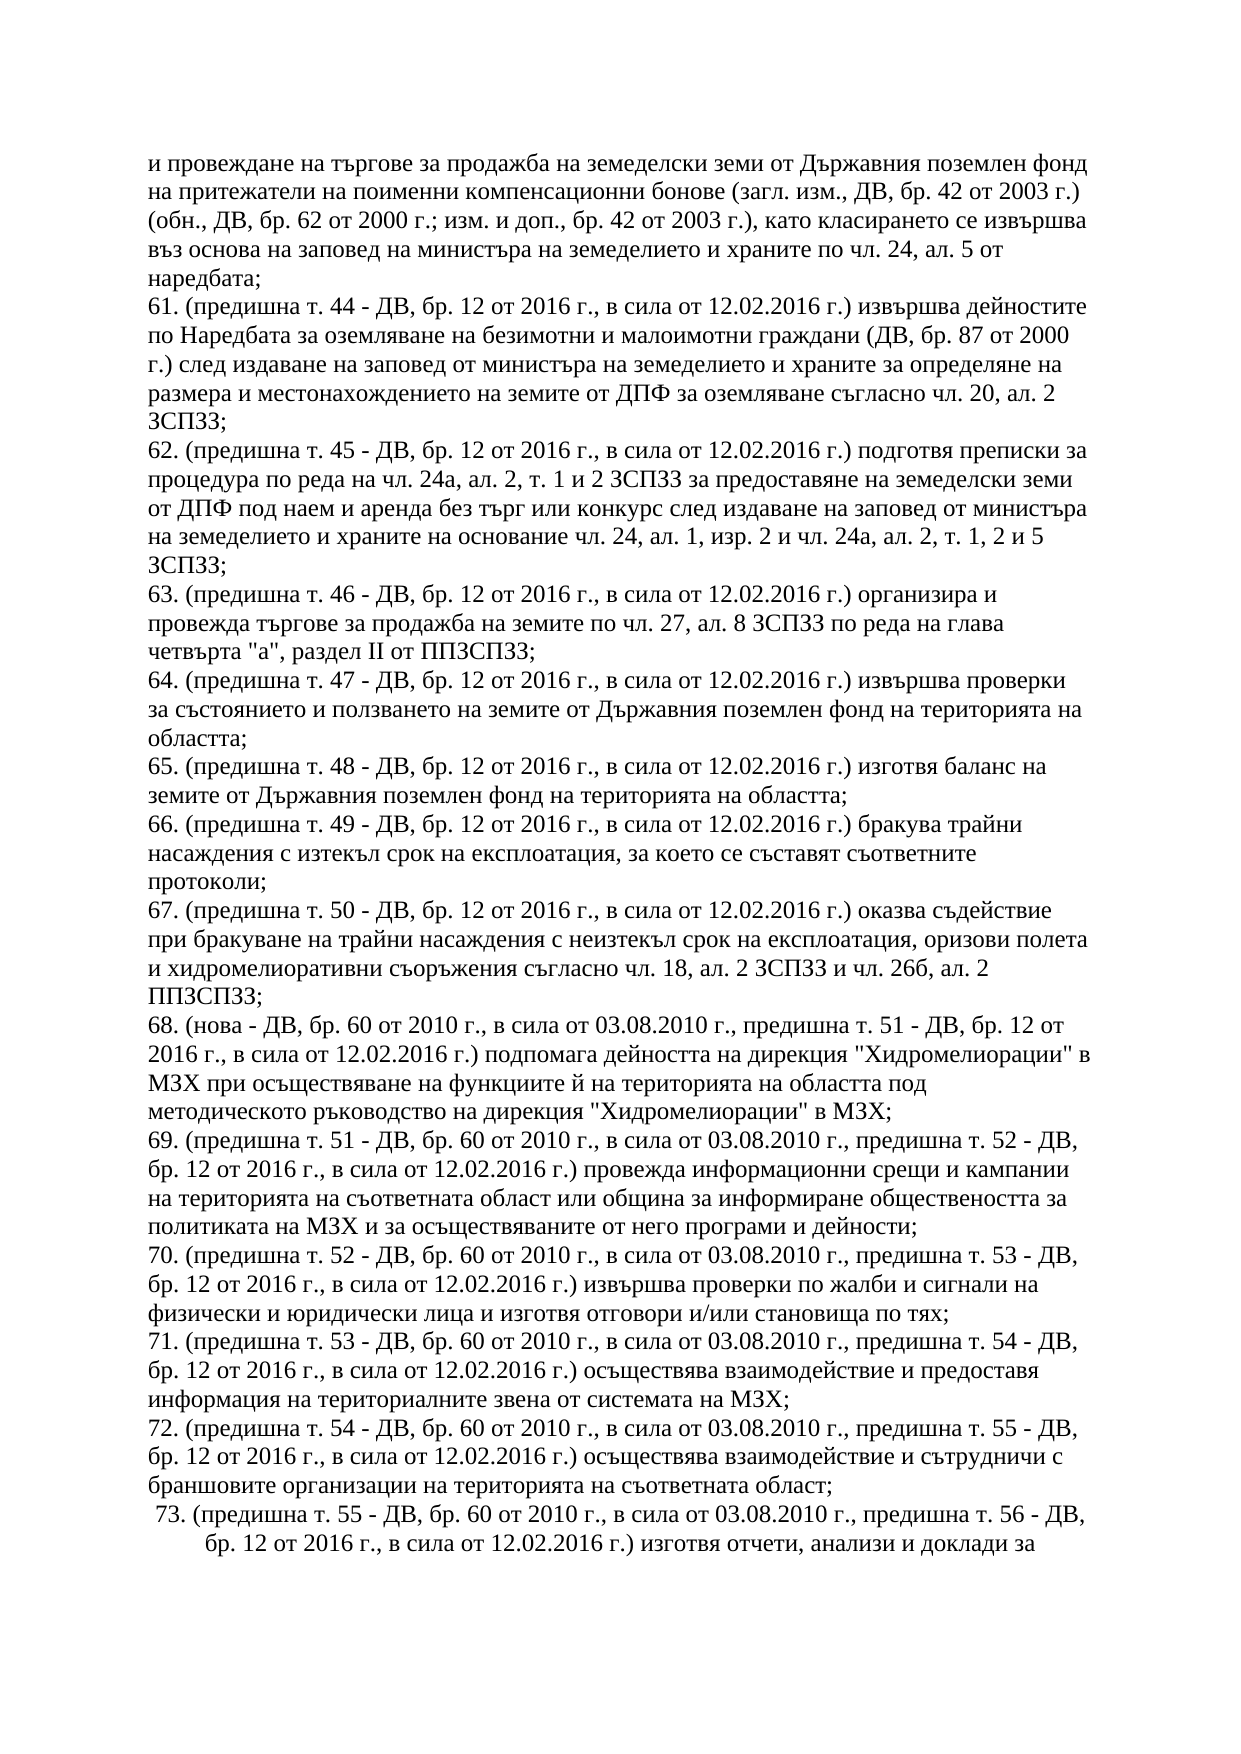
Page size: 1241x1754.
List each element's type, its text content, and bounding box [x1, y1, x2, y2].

text 72. (предишна т. 54 - ДВ, бр. 60 от 2010 г., в сила от 03.08.2010 г., предишна т. 55 - ДВ, бр. 12 от 2016 г., в сила от 12.02.2016 г.) осъществява взаимодействие и сътрудничи с браншовите организации на територията на съответната област; [148, 1413, 1093, 1499]
text 62. (предишна т. 45 - ДВ, бр. 12 от 2016 г., в сила от 12.02.2016 г.) подготвя преписки за процедура по реда на чл. 24а, ал. 2, т. 1 и 2 ЗСПЗЗ за предоставяне на земеделски земи от ДПФ под наем и аренда без търг или конкурс след издаване на заповед от министъра на земеделието и храните на основание чл. 24, ал. 1, изр. 2 и чл. 24а, ал. 2, т. 1, 2 и 5 ЗСПЗЗ; [148, 435, 1093, 579]
text 65. (предишна т. 48 - ДВ, бр. 12 от 2016 г., в сила от 12.02.2016 г.) изготвя баланс на земите от Държавния поземлен фонд на територията на областта; [148, 751, 1093, 809]
text 64. (предишна т. 47 - ДВ, бр. 12 от 2016 г., в сила от 12.02.2016 г.) извършва проверки за състоянието и ползването на земите от Държавния поземлен фонд на територията на областта; [148, 665, 1093, 751]
text 67. (предишна т. 50 - ДВ, бр. 12 от 2016 г., в сила от 12.02.2016 г.) оказва съдействие при бракуване на трайни насаждения с неизтекъл срок на експлоатация, оризови полета и хидромелиоративни съоръжения съгласно чл. 18, ал. 2 ЗСПЗЗ и чл. 26б, ал. 2 ППЗСПЗЗ; [148, 895, 1093, 1010]
text 71. (предишна т. 53 - ДВ, бр. 60 от 2010 г., в сила от 03.08.2010 г., предишна т. 54 - ДВ, бр. 12 от 2016 г., в сила от 12.02.2016 г.) осъществява взаимодействие и предоставя информация на териториалните звена от системата на МЗХ; [148, 1326, 1093, 1413]
text 70. (предишна т. 52 - ДВ, бр. 60 от 2010 г., в сила от 03.08.2010 г., предишна т. 53 - ДВ, бр. 12 от 2016 г., в сила от 12.02.2016 г.) извършва проверки по жалби и сигнали на физически и юридически лица и изготвя отговори и/или становища по тях; [148, 1240, 1093, 1326]
text 66. (предишна т. 49 - ДВ, бр. 12 от 2016 г., в сила от 12.02.2016 г.) бракува трайни насаждения с изтекъл срок на експлоатация, за което се съставят съответните протоколи; [148, 809, 1093, 895]
text 69. (предишна т. 51 - ДВ, бр. 60 от 2010 г., в сила от 03.08.2010 г., предишна т. 52 - ДВ, бр. 12 от 2016 г., в сила от 12.02.2016 г.) провежда информационни срещи и кампании на територията на съответната област или община за информиране обществеността за политиката на МЗХ и за осъществяваните от него програми и дейности; [148, 1125, 1093, 1240]
text 63. (предишна т. 46 - ДВ, бр. 12 от 2016 г., в сила от 12.02.2016 г.) организира и провежда търгове за продажба на земите по чл. 27, ал. 8 ЗСПЗЗ по реда на глава четвърта "а", раздел II от ППЗСПЗЗ; [148, 579, 1093, 665]
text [148, 1499, 1093, 1556]
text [148, 148, 1093, 291]
text 61. (предишна т. 44 - ДВ, бр. 12 от 2016 г., в сила от 12.02.2016 г.) извършва дейностите по Наредбата за оземляване на безимотни и малоимотни граждани (ДВ, бр. 87 от 2000 г.) след издаване на заповед от министъра на земеделието и храните за определяне на размера и местонахождението на земите от ДПФ за оземляване съгласно чл. 20, ал. 2 ЗСПЗЗ; [148, 291, 1093, 435]
text 68. (нова - ДВ, бр. 60 от 2010 г., в сила от 03.08.2010 г., предишна т. 51 - ДВ, бр. 12 от 2016 г., в сила от 12.02.2016 г.) подпомага дейността на дирекция "Хидромелиорации" в МЗХ при осъществяване на функциите й на територията на областта под методическото ръководство на дирекция "Хидромелиорации" в МЗХ; [148, 1010, 1093, 1125]
